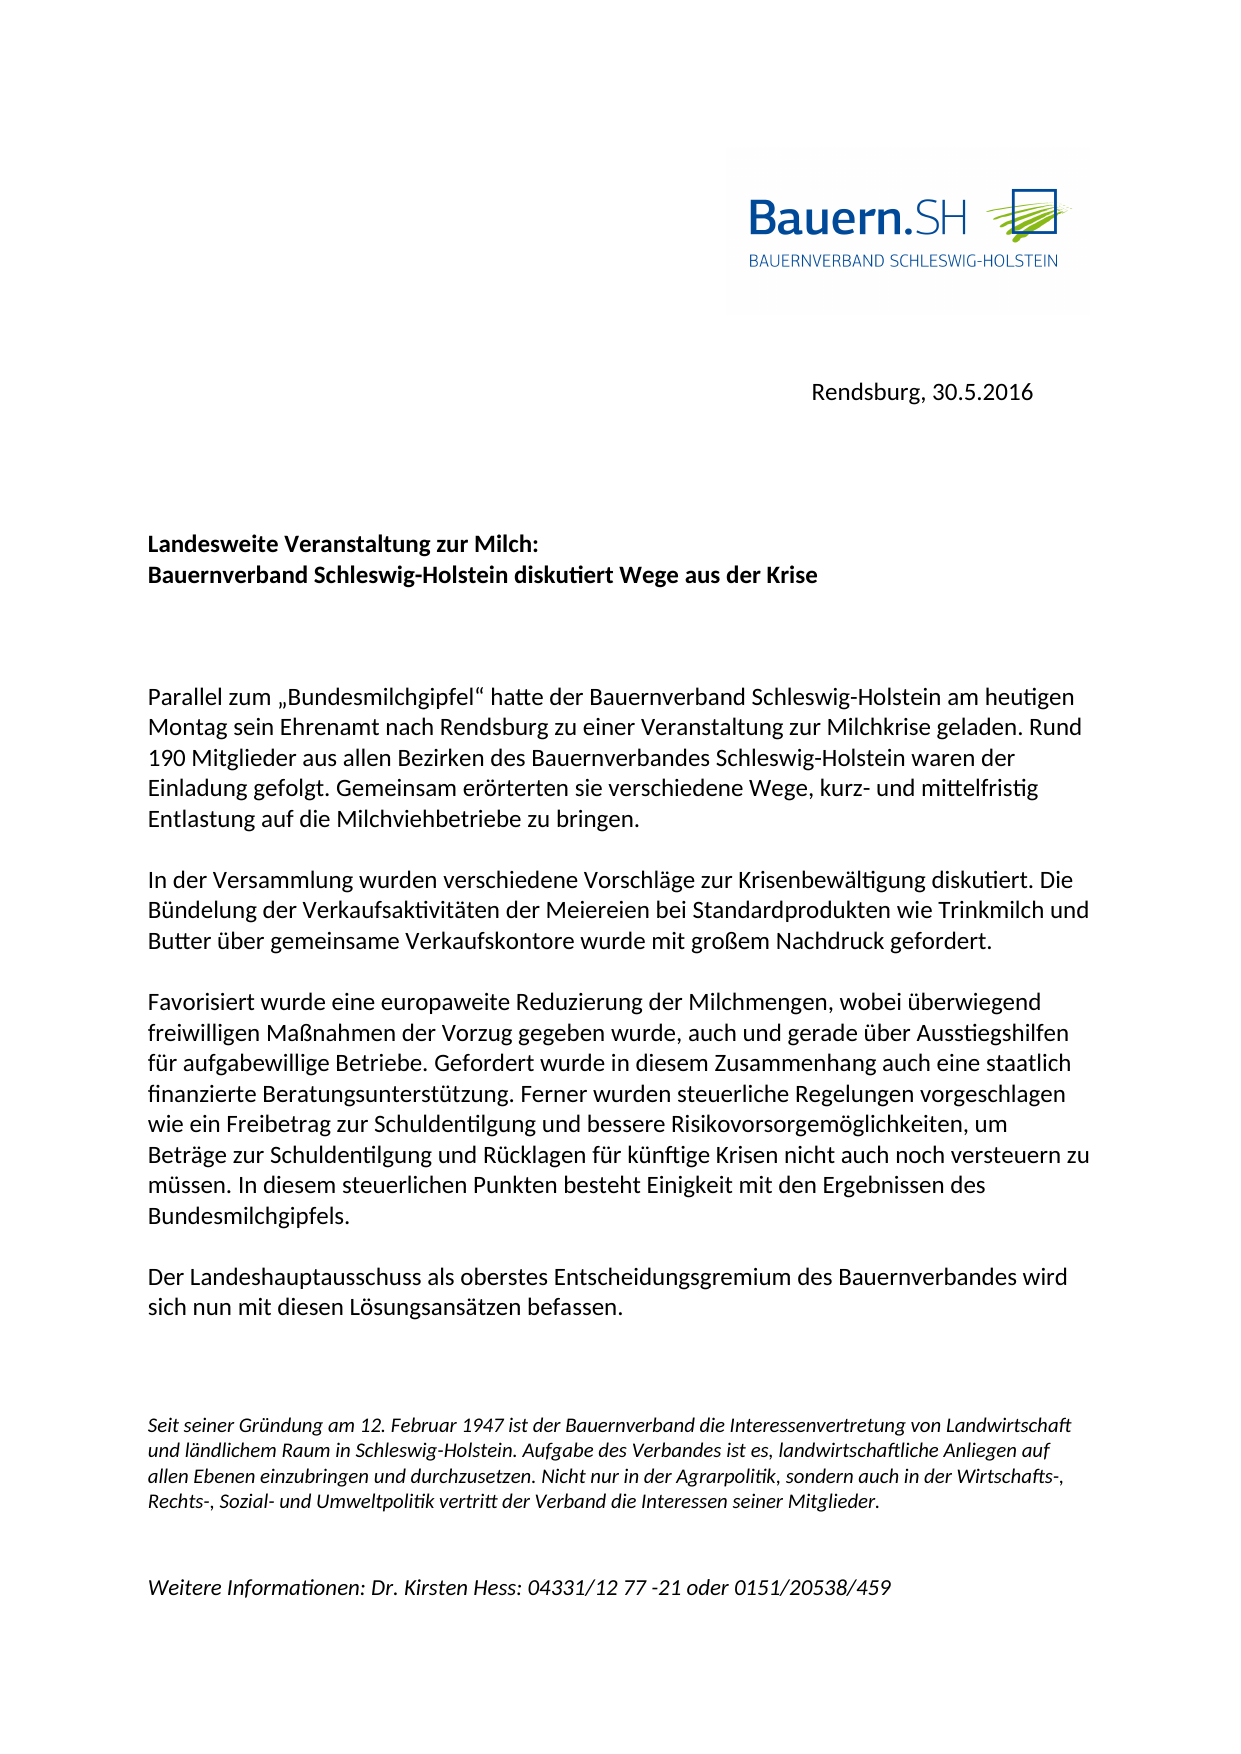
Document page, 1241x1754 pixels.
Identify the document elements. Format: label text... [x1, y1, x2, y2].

text Bauernverband Schleswig-Holstein diskutiert Wege aus der Krise [148, 559, 1093, 589]
picture [726, 147, 1090, 315]
text Favorisiert wurde eine europaweite Reduzierung der Milchmengen, wobei überwiegend freiwilligen Maßnahmen der Vorzug gegeben wurde, auch und gerade über Ausstiegshilfen für aufgabewillige Betriebe. Gefordert wurde in diesem Zusammenhang auch eine staatlich finanzierte Beratungsunterstützung. Ferner wurden steuerliche Regelungen vorgeschlagen wie ein Freibetrag zur Schuldentilgung und bessere Risikovorsorgemöglichkeiten, um Beträge zur Schuldentilgung und Rücklagen für künftige Krisen nicht auch noch versteuern zu müssen. In diesem steuerlichen Punkten besteht Einigkeit mit den Ergebnissen des Bundesmilchgipfels. [148, 986, 1093, 1230]
text Seit seiner Gründung am 12. Februar 1947 ist der Bauernverband die Interessenvertretung von Landwirtschaft und ländlichem Raum in Schleswig-Holstein. Aufgabe des Verbandes ist es, landwirtschaftliche Anliegen auf allen Ebenen einzubringen und durchzusetzen. Nicht nur in der Agrarpolitik, sondern auch in der Wirtschafts-, Rechts-, Sozial- und Umweltpolitik vertritt der Verband die Interessen seiner Mitglieder. [148, 1412, 1093, 1514]
text In der Versammlung wurden verschiedene Vorschläge zur Krisenbewältigung diskutiert. Die Bündelung der Verkaufsaktivitäten der Meiereien bei Standardprodukten wie Trinkmilch und Butter über gemeinsame Verkaufskontore wurde mit großem Nachdruck gefordert. [148, 864, 1093, 956]
text Rendsburg, 30.5.2016 [811, 376, 1093, 406]
text Landesweite Veranstaltung zur Milch: [148, 528, 1093, 559]
text Weitere Informationen: Dr. Kirsten Hess: 04331/12 77 -21 oder 0151/20538/459 [148, 1573, 1093, 1602]
text Parallel zum „Bundesmilchgipfel“ hatte der Bauernverband Schleswig-Holstein am heutigen Montag sein Ehrenamt nach Rendsburg zu einer Veranstaltung zur Milchkrise geladen. Rund 190 Mitglieder aus allen Bezirken des Bauernverbandes Schleswig-Holstein waren der Einladung gefolgt. Gemeinsam erörterten sie verschiedene Wege, kurz- und mittelfristig Entlastung auf die Milchviehbetriebe zu bringen. [148, 681, 1093, 834]
text Der Landeshauptausschuss als oberstes Entscheidungsgremium des Bauernverbandes wird sich nun mit diesen Lösungsansätzen befassen. [148, 1261, 1093, 1322]
